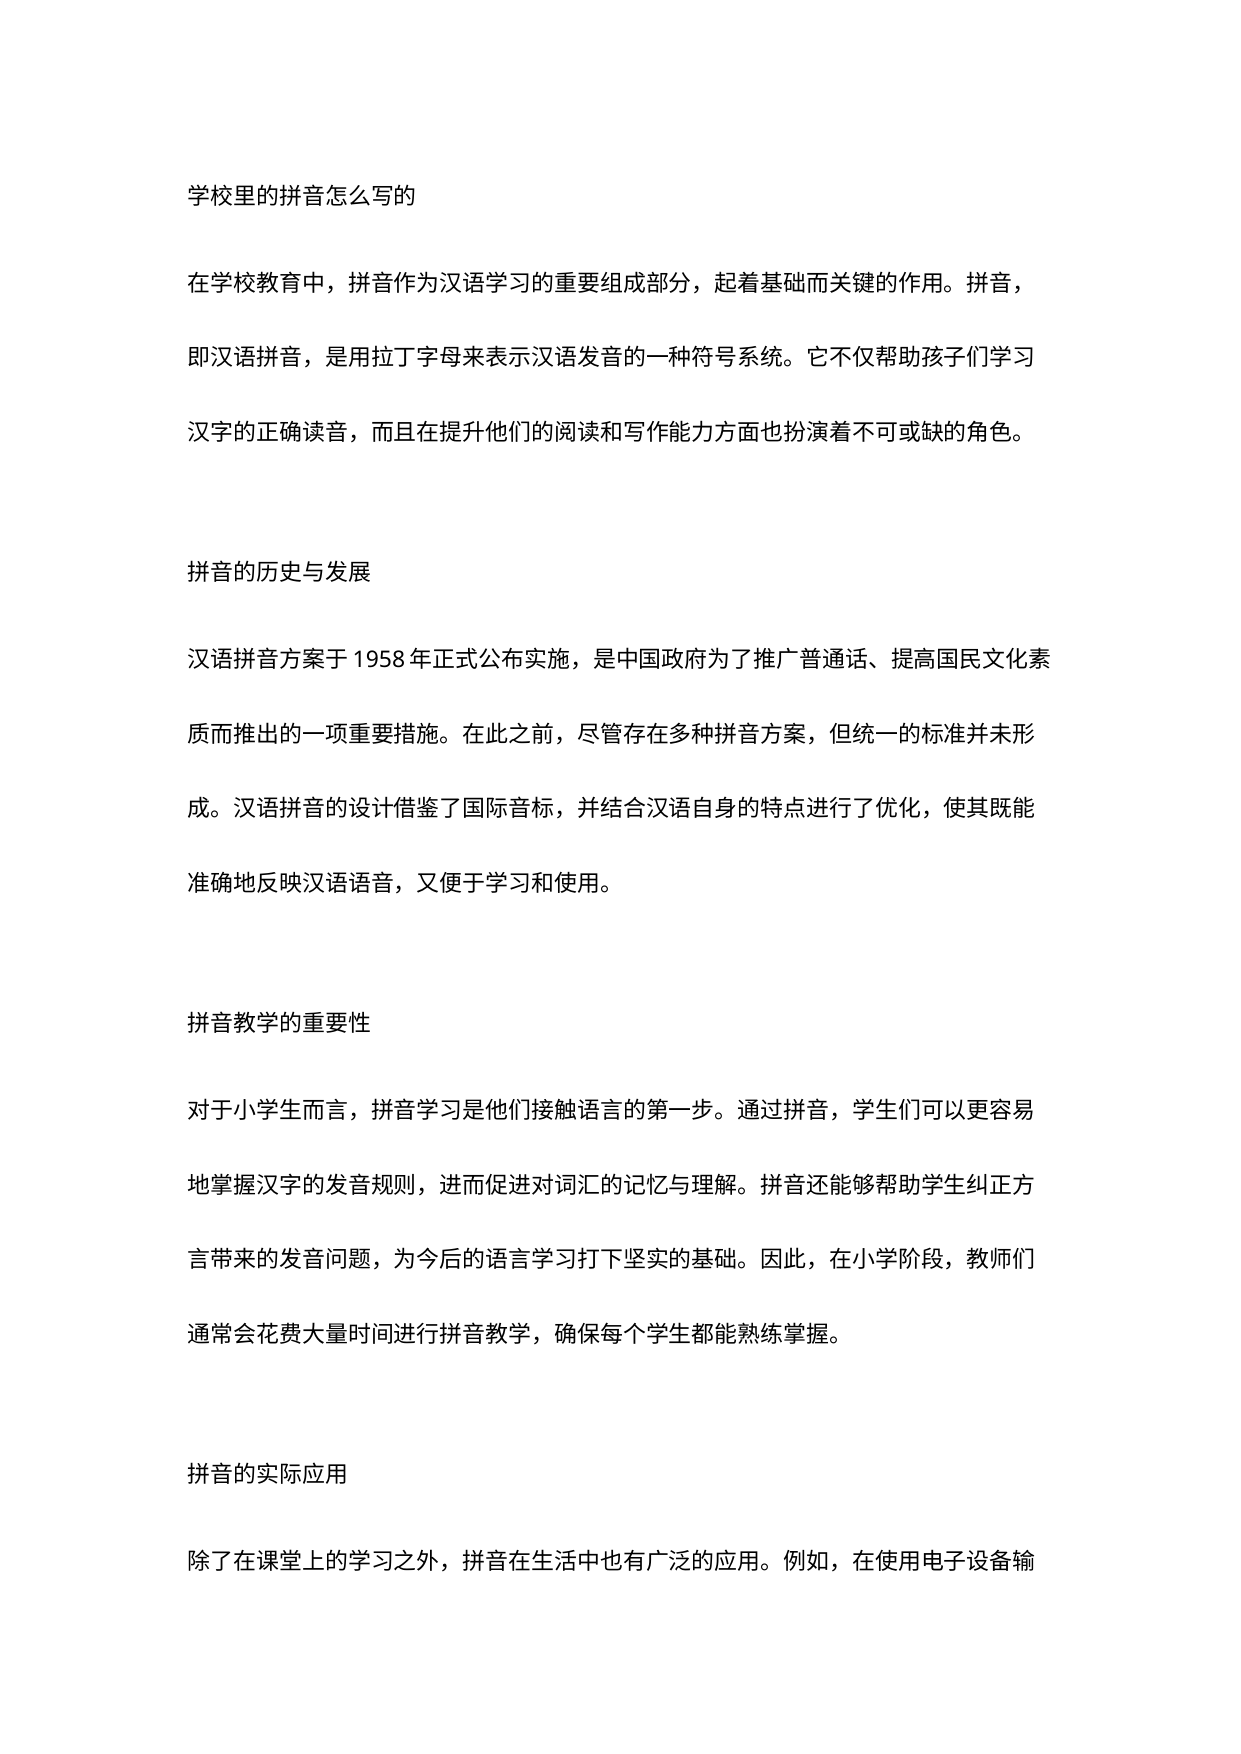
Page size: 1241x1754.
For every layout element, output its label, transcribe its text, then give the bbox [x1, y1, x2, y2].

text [187, 1527, 1053, 1592]
text 拼音的实际应用 [187, 1440, 1053, 1505]
text 汉语拼音方案于1958年正式公布实施，是中国政府为了推广普通话、提高国民文化素质而推出的一项重要措施。在此之前，尽管存在多种拼音方案，但统一的标准并未形成。汉语拼音的设计借鉴了国际音标，并结合汉语自身的特点进行了优化，使其既能准确地反映汉语语音，又便于学习和使用。 [187, 625, 1053, 914]
text 对于小学生而言，拼音学习是他们接触语言的第一步。通过拼音，学生们可以更容易地掌握汉字的发音规则，进而促进对词汇的记忆与理解。拼音还能够帮助学生纠正方言带来的发音问题，为今后的语言学习打下坚实的基础。因此，在小学阶段，教师们通常会花费大量时间进行拼音教学，确保每个学生都能熟练掌握。 [187, 1076, 1053, 1365]
text 拼音教学的重要性 [187, 989, 1053, 1054]
text 拼音的历史与发展 [187, 538, 1053, 603]
text 在学校教育中，拼音作为汉语学习的重要组成部分，起着基础而关键的作用。拼音，即汉语拼音，是用拉丁字母来表示汉语发音的一种符号系统。它不仅帮助孩子们学习汉字的正确读音，而且在提升他们的阅读和写作能力方面也扮演着不可或缺的角色。 [187, 248, 1053, 463]
text 学校里的拼音怎么写的 [187, 162, 1053, 227]
